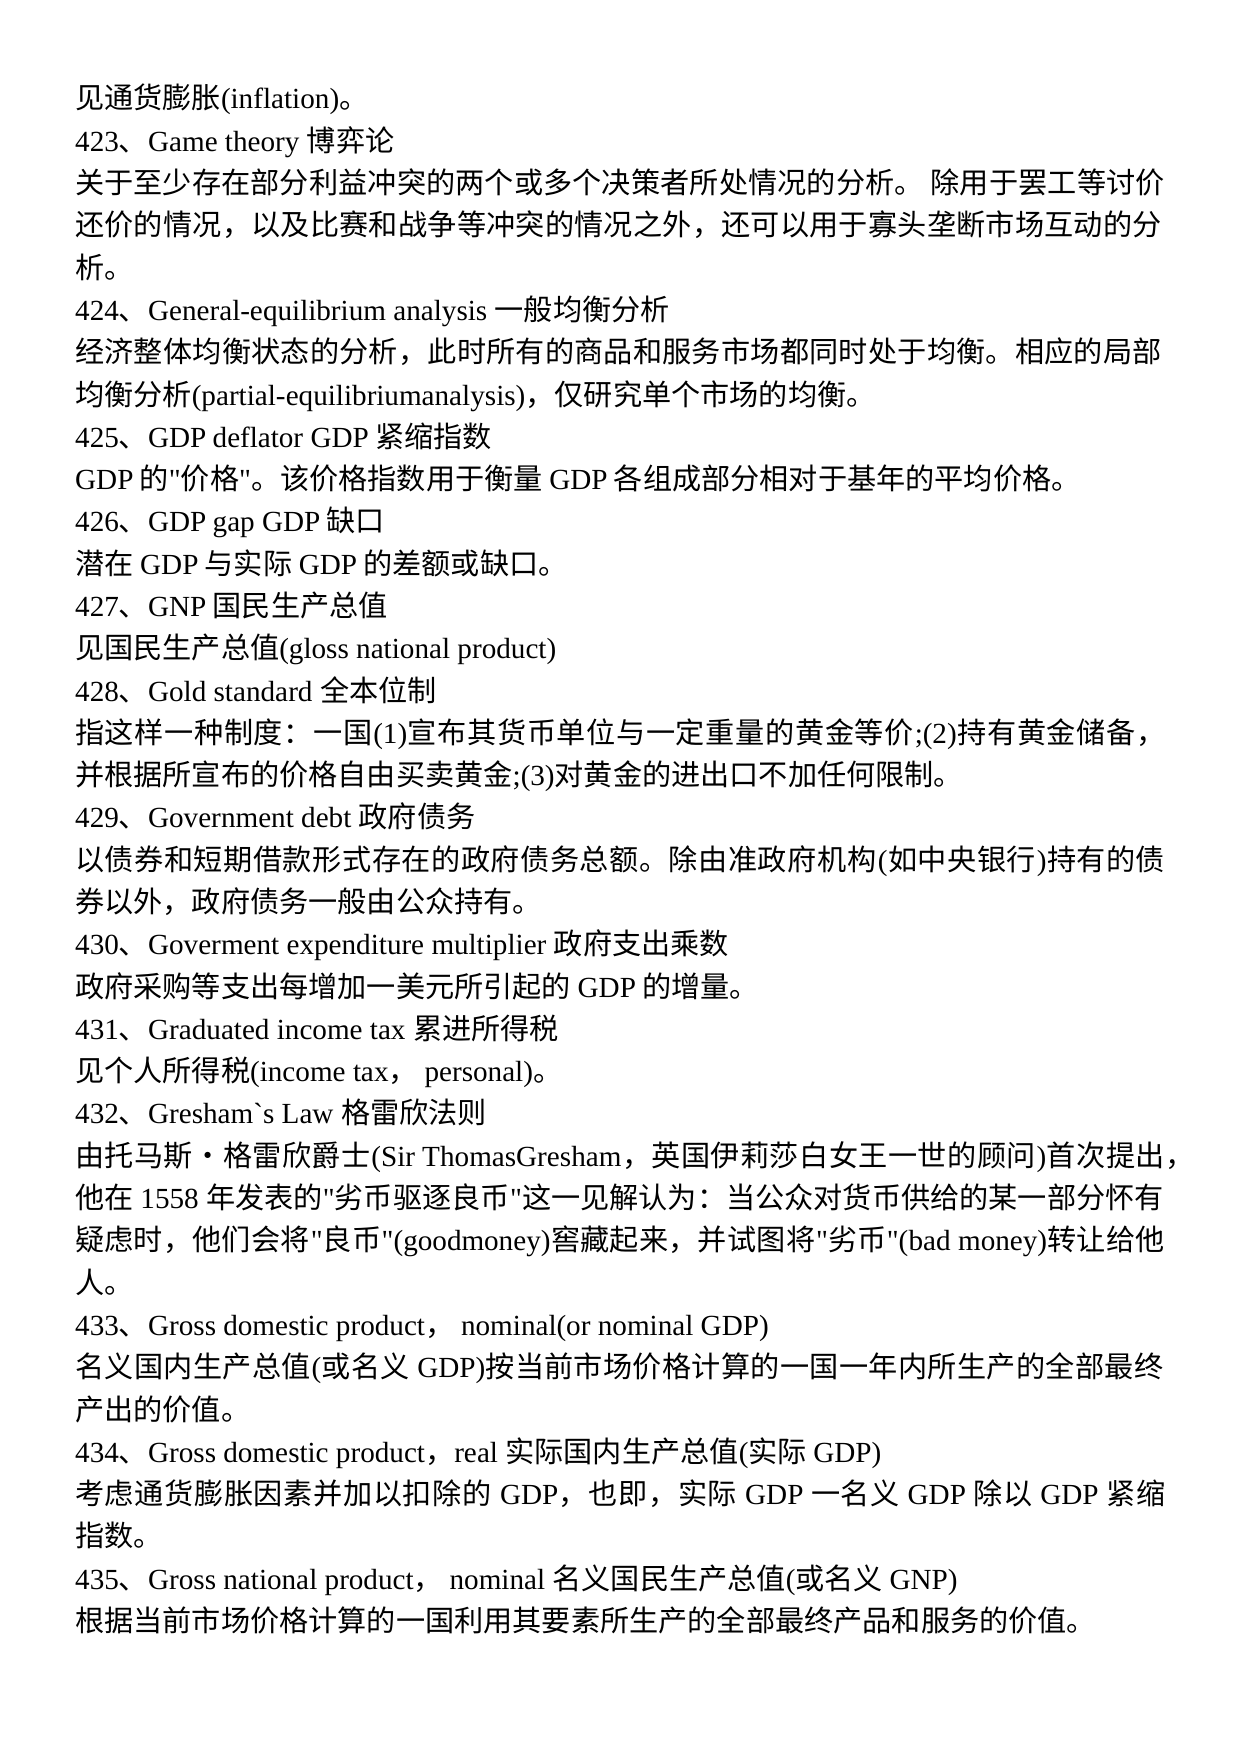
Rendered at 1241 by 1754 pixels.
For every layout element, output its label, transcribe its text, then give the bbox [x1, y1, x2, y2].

text 经济整体均衡状态的分析，此时所有的商品和服务市场都同时处于均衡。相应的局部均衡分析(partial-equilibriumanalysis)，仅研究单个市场的均衡。 [75, 329, 1165, 413]
text 429、Government debt 政府债务 [75, 794, 1165, 836]
text 见国民生产总值(gloss national product) [75, 625, 1165, 667]
text 名义国内生产总值(或名义 GDP)按当前市场价格计算的一国一年内所生产的全部最终产出的价值。 [75, 1344, 1165, 1428]
text 433、Gross domestic product， nominal(or nominal GDP) [75, 1301, 1165, 1344]
text 431、Graduated income tax 累进所得税 [75, 1005, 1165, 1048]
text 以债券和短期借款形式存在的政府债务总额。除由准政府机构(如中央银行)持有的债券以外，政府债务一般由公众持有。 [75, 836, 1165, 921]
text 435、Gross national product， nominal 名义国民生产总值(或名义 GNP) [75, 1555, 1165, 1597]
text 424、General-equilibrium analysis 一般均衡分析 [75, 286, 1165, 329]
text 见个人所得税(income tax， personal)。 [75, 1048, 1165, 1090]
text 指这样一种制度：一国(1)宣布其货币单位与一定重量的黄金等价;(2)持有黄金储备，并根据所宣布的价格自由买卖黄金;(3)对黄金的进出口不加任何限制。 [75, 709, 1165, 794]
text 关于至少存在部分利益冲突的两个或多个决策者所处情况的分析。 除用于罢工等讨价还价的情况，以及比赛和战争等冲突的情况之外，还可以用于寡头垄断市场互动的分析。 [75, 159, 1165, 286]
text 428、Gold standard 全本位制 [75, 667, 1165, 709]
text GDP 的"价格"。该价格指数用于衡量 GDP 各组成部分相对于基年的平均价格。 [75, 456, 1165, 498]
text 430、Goverment expenditure multiplier 政府支出乘数 [75, 921, 1165, 963]
text 426、GDP gap GDP 缺口 [75, 498, 1165, 540]
text 425、GDP deflator GDP 紧缩指数 [75, 413, 1165, 456]
text 潜在 GDP 与实际 GDP 的差额或缺口。 [75, 540, 1165, 582]
text 见通货膨胀(inflation)。 [75, 75, 1165, 117]
text 434、Gross domestic product，real 实际国内生产总值(实际 GDP) [75, 1428, 1165, 1471]
text 432、Gresham`s Law 格雷欣法则 [75, 1090, 1165, 1132]
text 由托马斯•格雷欣爵士(Sir ThomasGresham，英国伊莉莎白女王一世的顾问)首次提出，他在 1558 年发表的"劣币驱逐良币"这一见解认为：当公众对货币供给的某一部分怀有疑虑时，他们会将"良币"(goodmoney)窖藏起来，并试图将"劣币"(bad money)转让给他人。 [75, 1132, 1165, 1301]
text 427、GNP 国民生产总值 [75, 582, 1165, 625]
text 423、Game theory 博弈论 [75, 117, 1165, 159]
text 考虑通货膨胀因素并加以扣除的 GDP，也即，实际 GDP 一名义 GDP 除以 GDP 紧缩指数。 [75, 1471, 1165, 1555]
text 政府采购等支出每增加一美元所引起的 GDP 的增量。 [75, 963, 1165, 1005]
text 根据当前市场价格计算的一国利用其要素所生产的全部最终产品和服务的价值。 [75, 1597, 1165, 1640]
